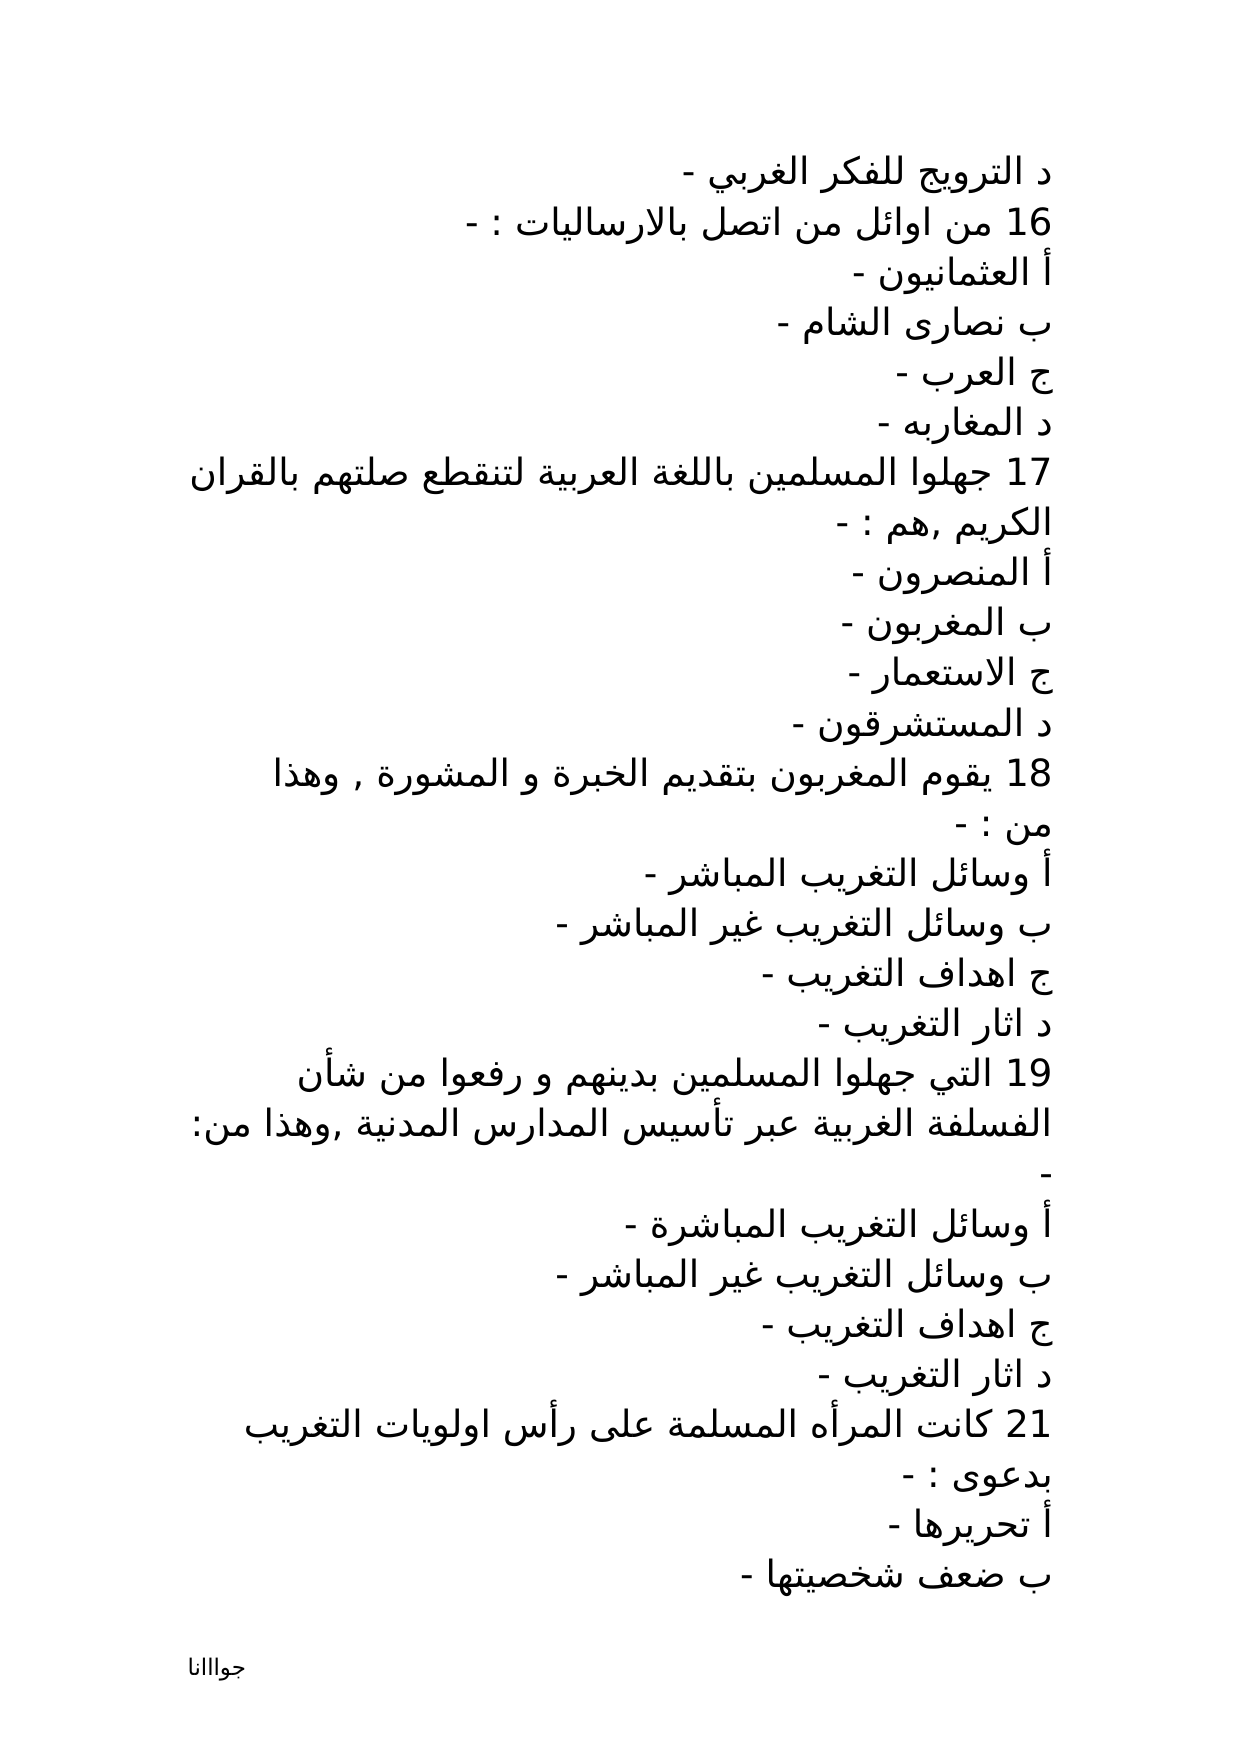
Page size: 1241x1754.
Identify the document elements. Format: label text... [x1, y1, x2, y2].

text أ المنصرون - [187, 551, 1053, 594]
text أ تحريرها - [187, 1503, 1053, 1546]
text د المغاربه - [187, 401, 1053, 444]
text د الترويج للفكر الغربي - [187, 150, 1053, 194]
text ب ضعف شخصيتها - [187, 1553, 1053, 1597]
text أ وسائل التغريب المباشرة - [187, 1202, 1053, 1246]
text 21 كانت المرأه المسلمة على رأس اولويات التغريب بدعوى : - [187, 1403, 1053, 1496]
text أ العثمانيون - [187, 250, 1053, 294]
text 16 من اوائل من اتصل بالارساليات : - [187, 200, 1053, 244]
text د المستشرقون - [187, 701, 1053, 745]
text د اثار التغريب - [187, 1002, 1053, 1045]
text ب نصارى الشام - [187, 300, 1053, 344]
text 17 جهلوا المسلمين باللغة العربية لتنقطع صلتهم بالقران الكريم ,هم : - [187, 451, 1053, 544]
text ب وسائل التغريب غير المباشر - [187, 1252, 1053, 1296]
text ب المغربون - [187, 601, 1053, 644]
text ب وسائل التغريب غير المباشر - [187, 902, 1053, 945]
text 18 يقوم المغربون بتقديم الخبرة و المشورة , وهذا من : - [187, 751, 1053, 845]
text أ وسائل التغريب المباشر - [187, 851, 1053, 895]
text 19 التي جهلوا المسلمين بدينهم و رفعوا من شأن الفسلفة الغربية عبر تأسيس المدارس المدنية ,وهذا من: - [187, 1052, 1053, 1196]
text ج اهداف التغريب - [187, 952, 1053, 995]
text ج الاستعمار - [187, 651, 1053, 695]
text ج اهداف التغريب - [187, 1302, 1053, 1346]
text ج العرب - [187, 350, 1053, 394]
text د اثار التغريب - [187, 1352, 1053, 1396]
